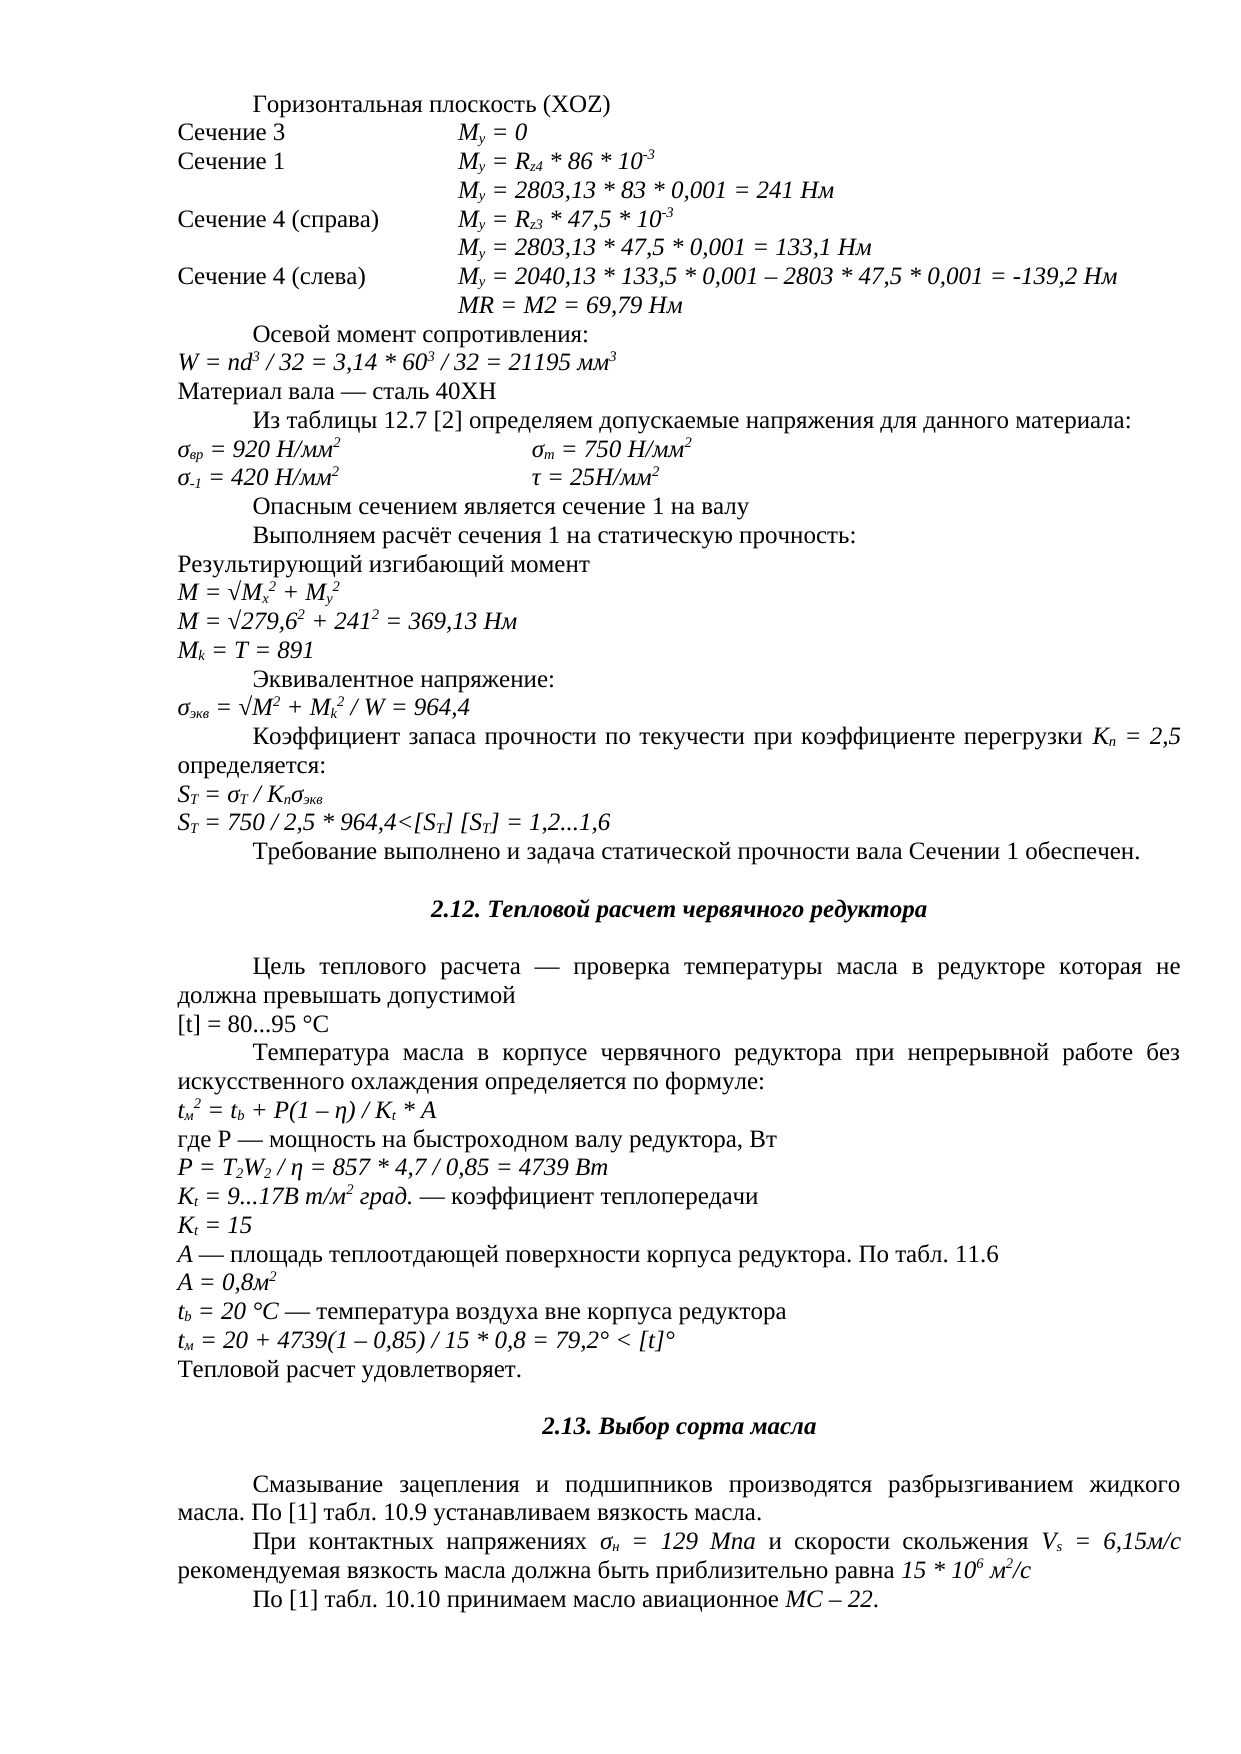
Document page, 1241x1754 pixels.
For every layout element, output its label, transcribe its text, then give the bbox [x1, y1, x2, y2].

text W = nd3 / 32 = 3,14 * 603 / 32 = 21195 мм3 [177, 347, 1181, 376]
text P = T2W2 / η = 857 * 4,7 / 0,85 = 4739 Вт [177, 1152, 1181, 1181]
text Осевой момент сопротивления: [177, 319, 1181, 347]
text Горизонтальная плоскость (XOZ) [177, 89, 1181, 117]
text Материал вала — сталь 40ХН [177, 376, 1181, 405]
text Сечение 4 (справа) My = Rz3 * 47,5 * 10-3 [177, 204, 1181, 232]
text Мy = 2803,13 * 47,5 * 0,001 = 133,1 Нм [177, 232, 1181, 261]
text Цель теплового расчета — проверка температуры масла в редукторе которая не должна превышать допустимой [177, 951, 1181, 1009]
text Сечение 4 (слева) Мy = 2040,13 * 133,5 * 0,001 – 2803 * 47,5 * 0,001 = -139,2 Нм [177, 261, 1181, 290]
text При контактных напряжениях σн = 129 Мпа и скорости скольжения Vs = 6,15м/с рекомендуемая вязкость масла должна быть приблизительно равна 15 * 106 м2/с [177, 1526, 1181, 1584]
text ST = 750 / 2,5 * 964,4<[SТ] [SТ] = 1,2...1,6 [177, 807, 1181, 836]
text Mk = T = 891 [177, 635, 1181, 664]
text tb = 20 °C — температура воздуха вне корпуса редуктора [177, 1296, 1181, 1325]
text σэкв = √M2 + Mk2 / W = 964,4 [177, 692, 1181, 721]
text М = √Mx2 + Мy2 [177, 577, 1181, 606]
text σвр = 920 Н/мм2 σт = 750 Н/мм2 [177, 434, 1181, 462]
text SТ = σТ / Кпσэкв [177, 779, 1181, 807]
text Из таблицы 12.7 [2] определяем допускаемые напряжения для данного материала: [177, 405, 1181, 434]
text Тепловой расчет удовлетворяет. [177, 1354, 1181, 1382]
text Эквивалентное напряжение: [177, 664, 1181, 692]
text Kt = 9...17B т/м2 град. — коэффициент теплопередачи [177, 1181, 1181, 1210]
text tм2 = tb + P(1 – η) / Kt * A [177, 1095, 1181, 1124]
text Требование выполнено и задача статической прочности вала Сечении 1 обеспечен. [177, 836, 1181, 865]
text Температура масла в корпусе червячного редуктора при непрерывной работе без искусственного охлаждения определяется по формуле: [177, 1037, 1181, 1095]
text Коэффициент запаса прочности по текучести при коэффициенте перегрузки Кп = 2,5 определяется: [177, 721, 1181, 779]
text Выполняем расчёт сечения 1 на статическую прочность: [177, 520, 1181, 549]
text МR = М2 = 69,79 Нм [177, 290, 1181, 319]
text [t] = 80...95 °C [177, 1009, 1181, 1037]
text М = √279,62 + 2412 = 369,13 Нм [177, 606, 1181, 635]
text Мy = 2803,13 * 83 * 0,001 = 241 Нм [177, 175, 1181, 204]
text 2.12. Тепловой расчет червячного редуктора [177, 894, 1181, 922]
text Результирующий изгибающий момент [177, 549, 1181, 577]
text А — площадь теплоотдающей поверхности корпуса редуктора. По табл. 11.6 [177, 1239, 1181, 1267]
text tм = 20 + 4739(1 – 0,85) / 15 * 0,8 = 79,2° < [t]° [177, 1325, 1181, 1354]
text Смазывание зацепления и подшипников производятся разбрызгиванием жидкого масла. По [1] табл. 10.9 устанавливаем вязкость масла. [177, 1469, 1181, 1526]
text По [1] табл. 10.10 принимаем масло авиационное МС – 22. [177, 1584, 1181, 1612]
text Kt = 15 [177, 1210, 1181, 1239]
text Опасным сечением является сечение 1 на валу [177, 491, 1181, 520]
text где Р — мощность на быстроходном валу редуктора, Вт [177, 1124, 1181, 1152]
text Сечение 3 Му = 0 [177, 117, 1181, 146]
text σ-1 = 420 Н/мм2 τ = 25Н/мм2 [177, 462, 1181, 491]
text 2.13. Выбор сорта масла [177, 1411, 1181, 1440]
text А = 0,8м2 [177, 1267, 1181, 1296]
text Сечение 1 My = Rz4 * 86 * 10-3 [177, 146, 1181, 175]
